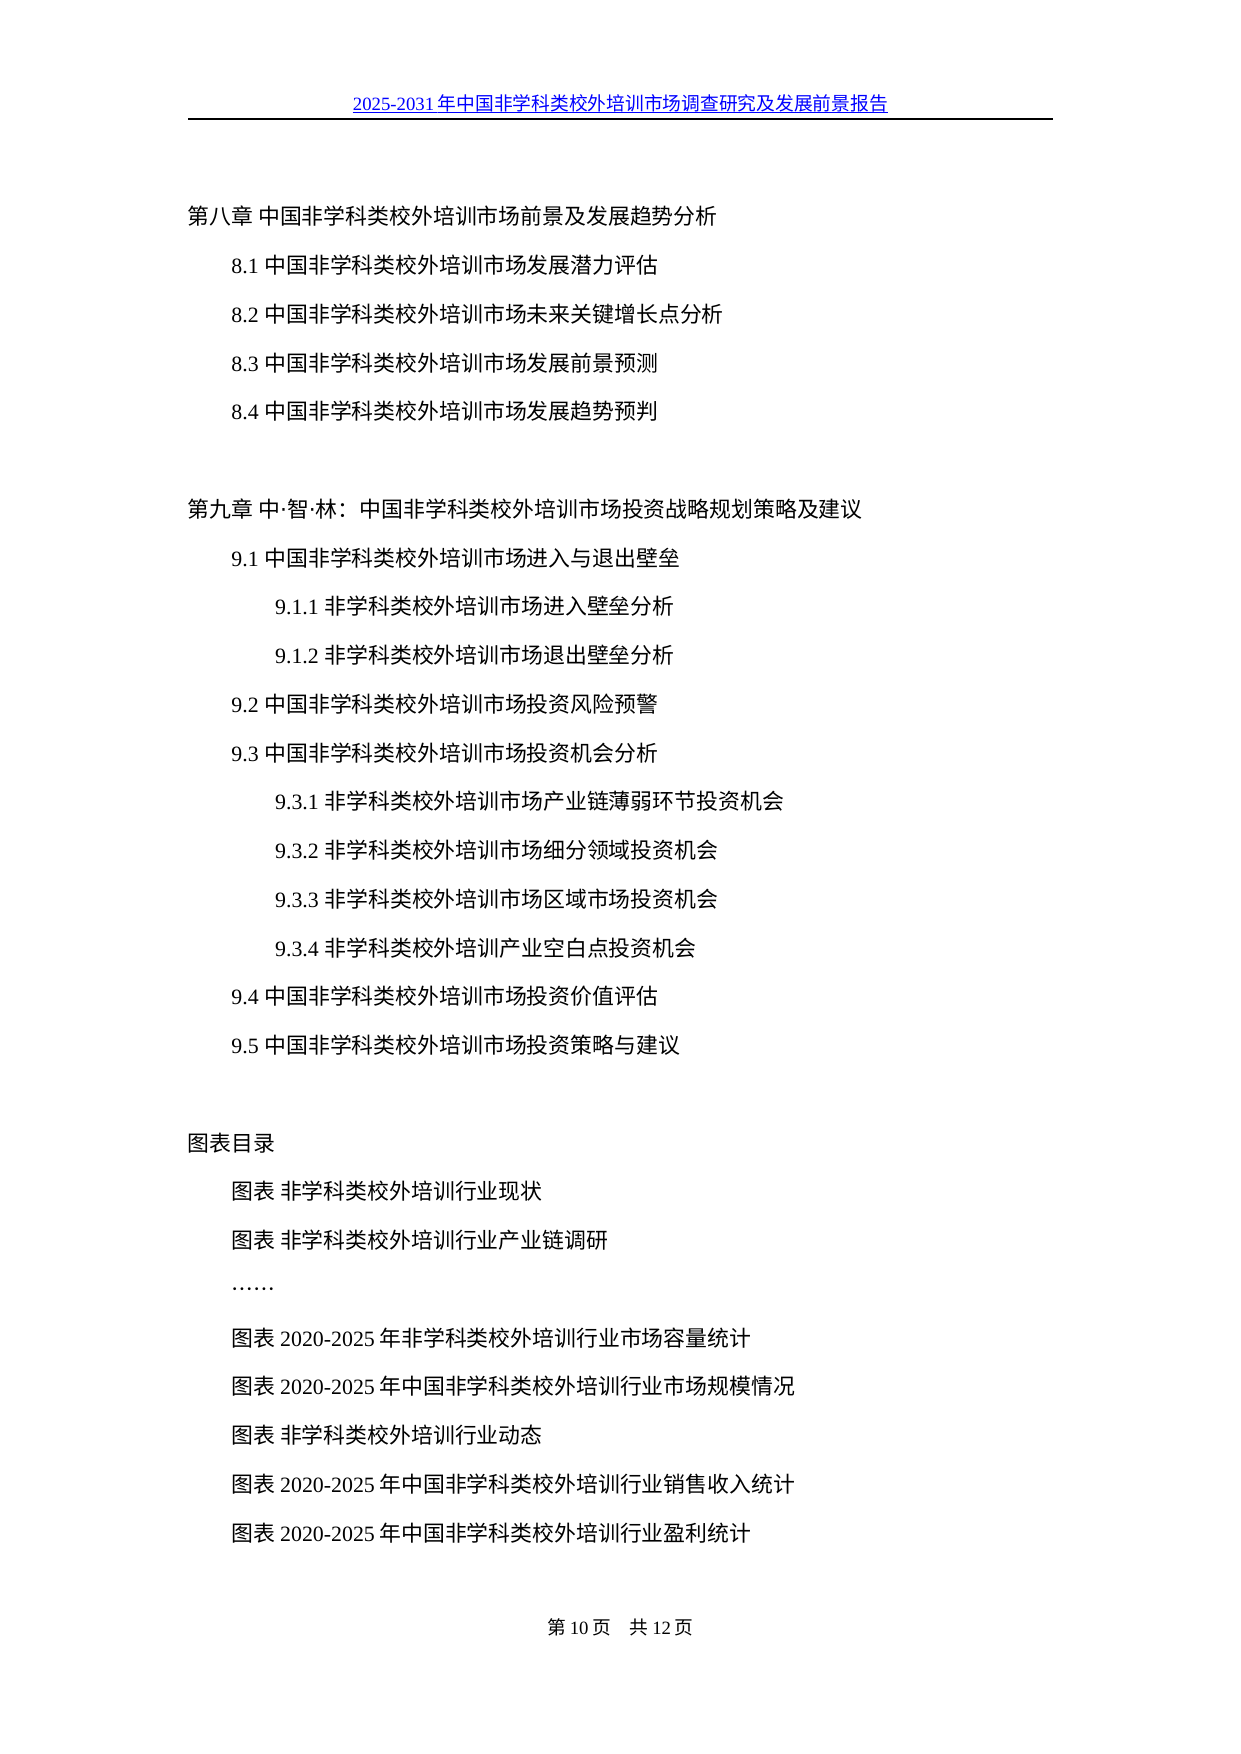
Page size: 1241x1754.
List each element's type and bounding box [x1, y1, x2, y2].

text [187, 150, 1053, 1548]
